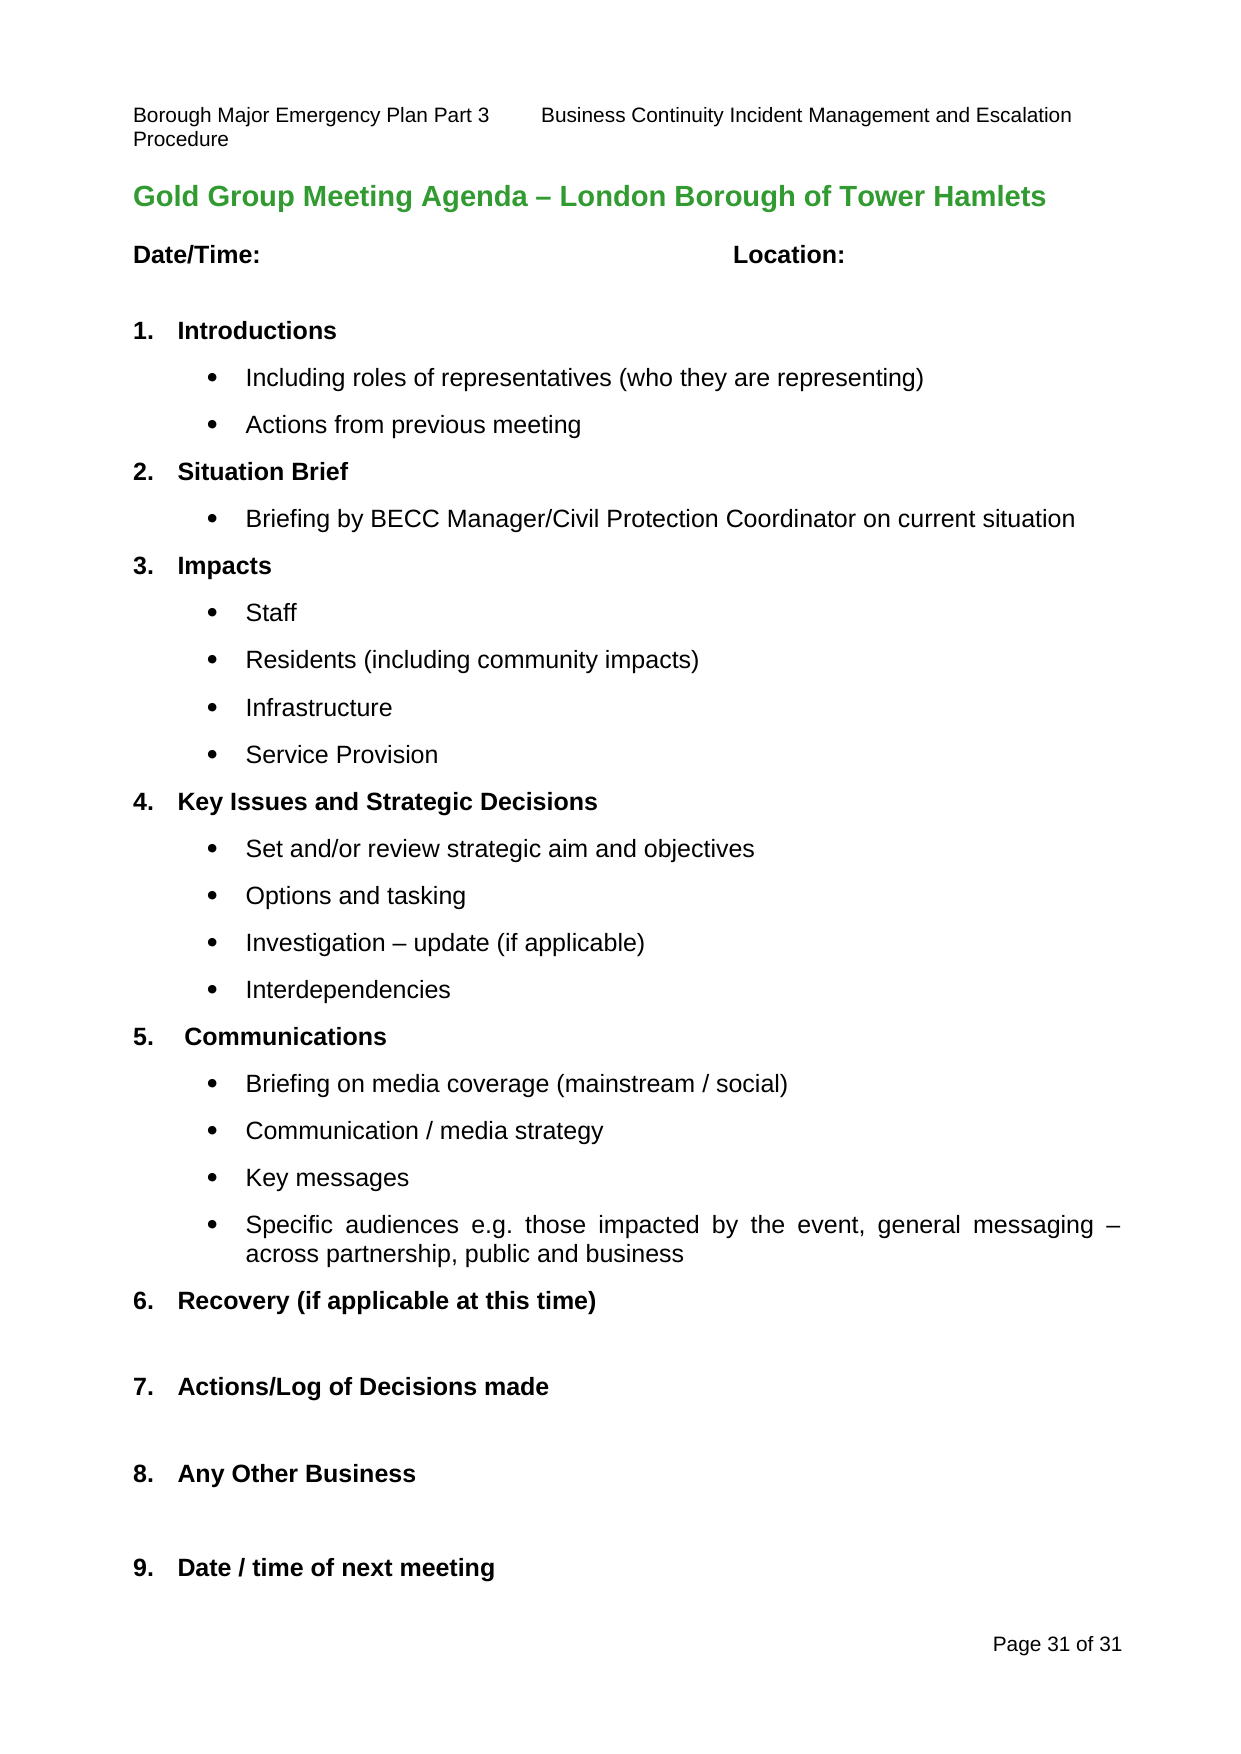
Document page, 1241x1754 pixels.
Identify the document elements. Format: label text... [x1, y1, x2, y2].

list Specific audiences e.g. those impacted by the event, general messaging – across partnership, public and business [208, 1210, 1122, 1268]
list Briefing on media coverage (mainstream / social) [208, 1069, 1122, 1098]
list Interdependencies [208, 975, 1122, 1004]
text Date/Time: Location: [133, 240, 1122, 269]
list Briefing by BECC Manager/Civil Protection Coordinator on current situation [208, 504, 1122, 533]
list Including roles of representatives (who they are representing) [208, 363, 1122, 392]
list Actions from previous meeting [208, 410, 1122, 439]
list Key Issues and Strategic Decisions [133, 787, 1122, 815]
list Residents (including community impacts) [208, 645, 1122, 674]
list Impacts [133, 551, 1122, 580]
list Any Other Business [133, 1458, 1122, 1487]
list Recovery (if applicable at this time) [133, 1286, 1122, 1315]
list Introductions [133, 316, 1122, 345]
list Communication / media strategy [208, 1116, 1122, 1145]
list Staff [208, 598, 1122, 627]
subtitle Gold Group Meeting Agenda – London Borough of Tower Hamlets [133, 179, 1122, 213]
list Set and/or review strategic aim and objectives [208, 834, 1122, 862]
list Communications [133, 1022, 1122, 1051]
list Actions/Log of Decisions made [133, 1372, 1122, 1401]
list Infrastructure [208, 692, 1122, 721]
list Investigation – update (if applicable) [208, 928, 1122, 957]
list Situation Brief [133, 457, 1122, 486]
list Date / time of next meeting [133, 1552, 1122, 1581]
list Options and tasking [208, 881, 1122, 909]
list Service Provision [208, 739, 1122, 768]
list Key messages [208, 1163, 1122, 1192]
